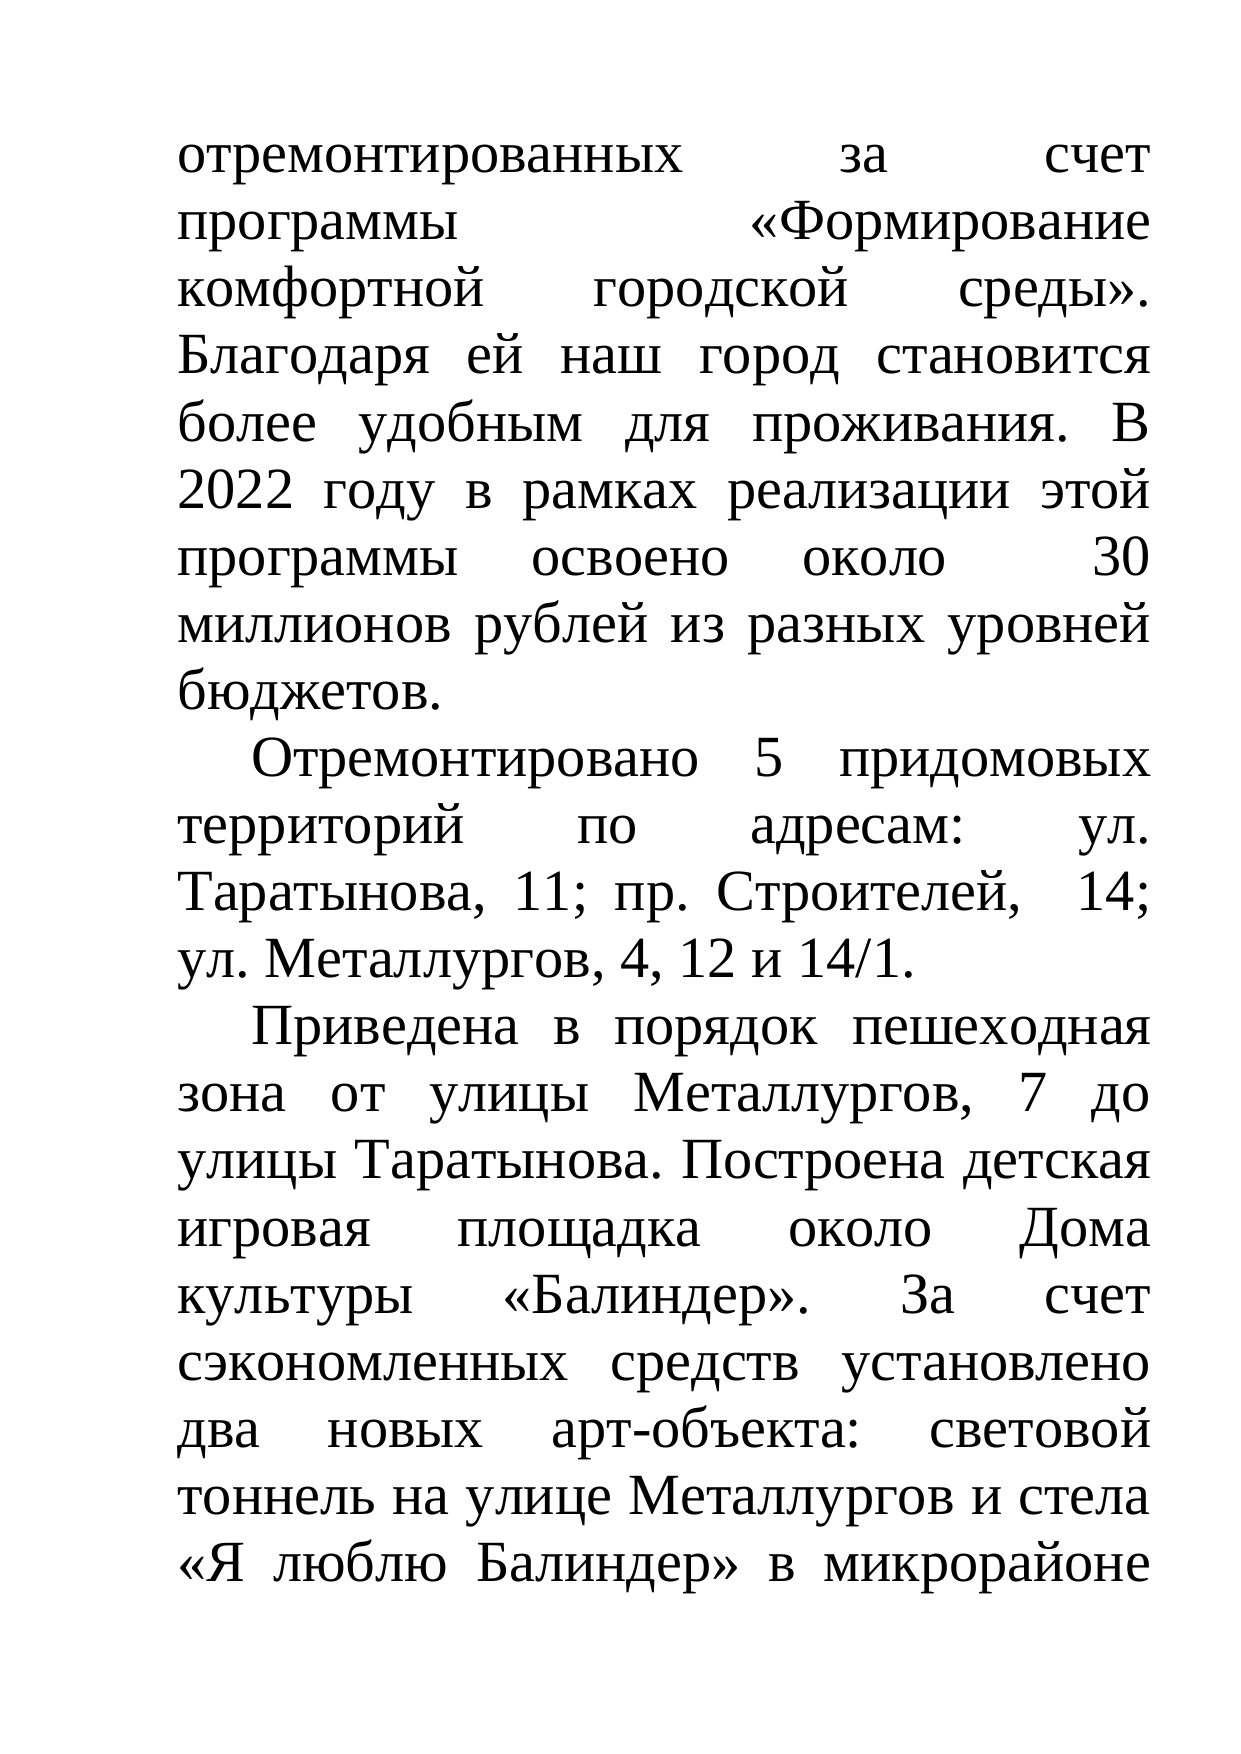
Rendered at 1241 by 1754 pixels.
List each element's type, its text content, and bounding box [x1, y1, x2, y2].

text Отремонтировано 5 придомовых территорий по адресам: ул. Таратынова, 11; пр. Строителей, 14; ул. Металлургов, 4, 12 и 14/1. [177, 722, 1152, 990]
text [177, 118, 1152, 722]
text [177, 990, 1152, 1594]
